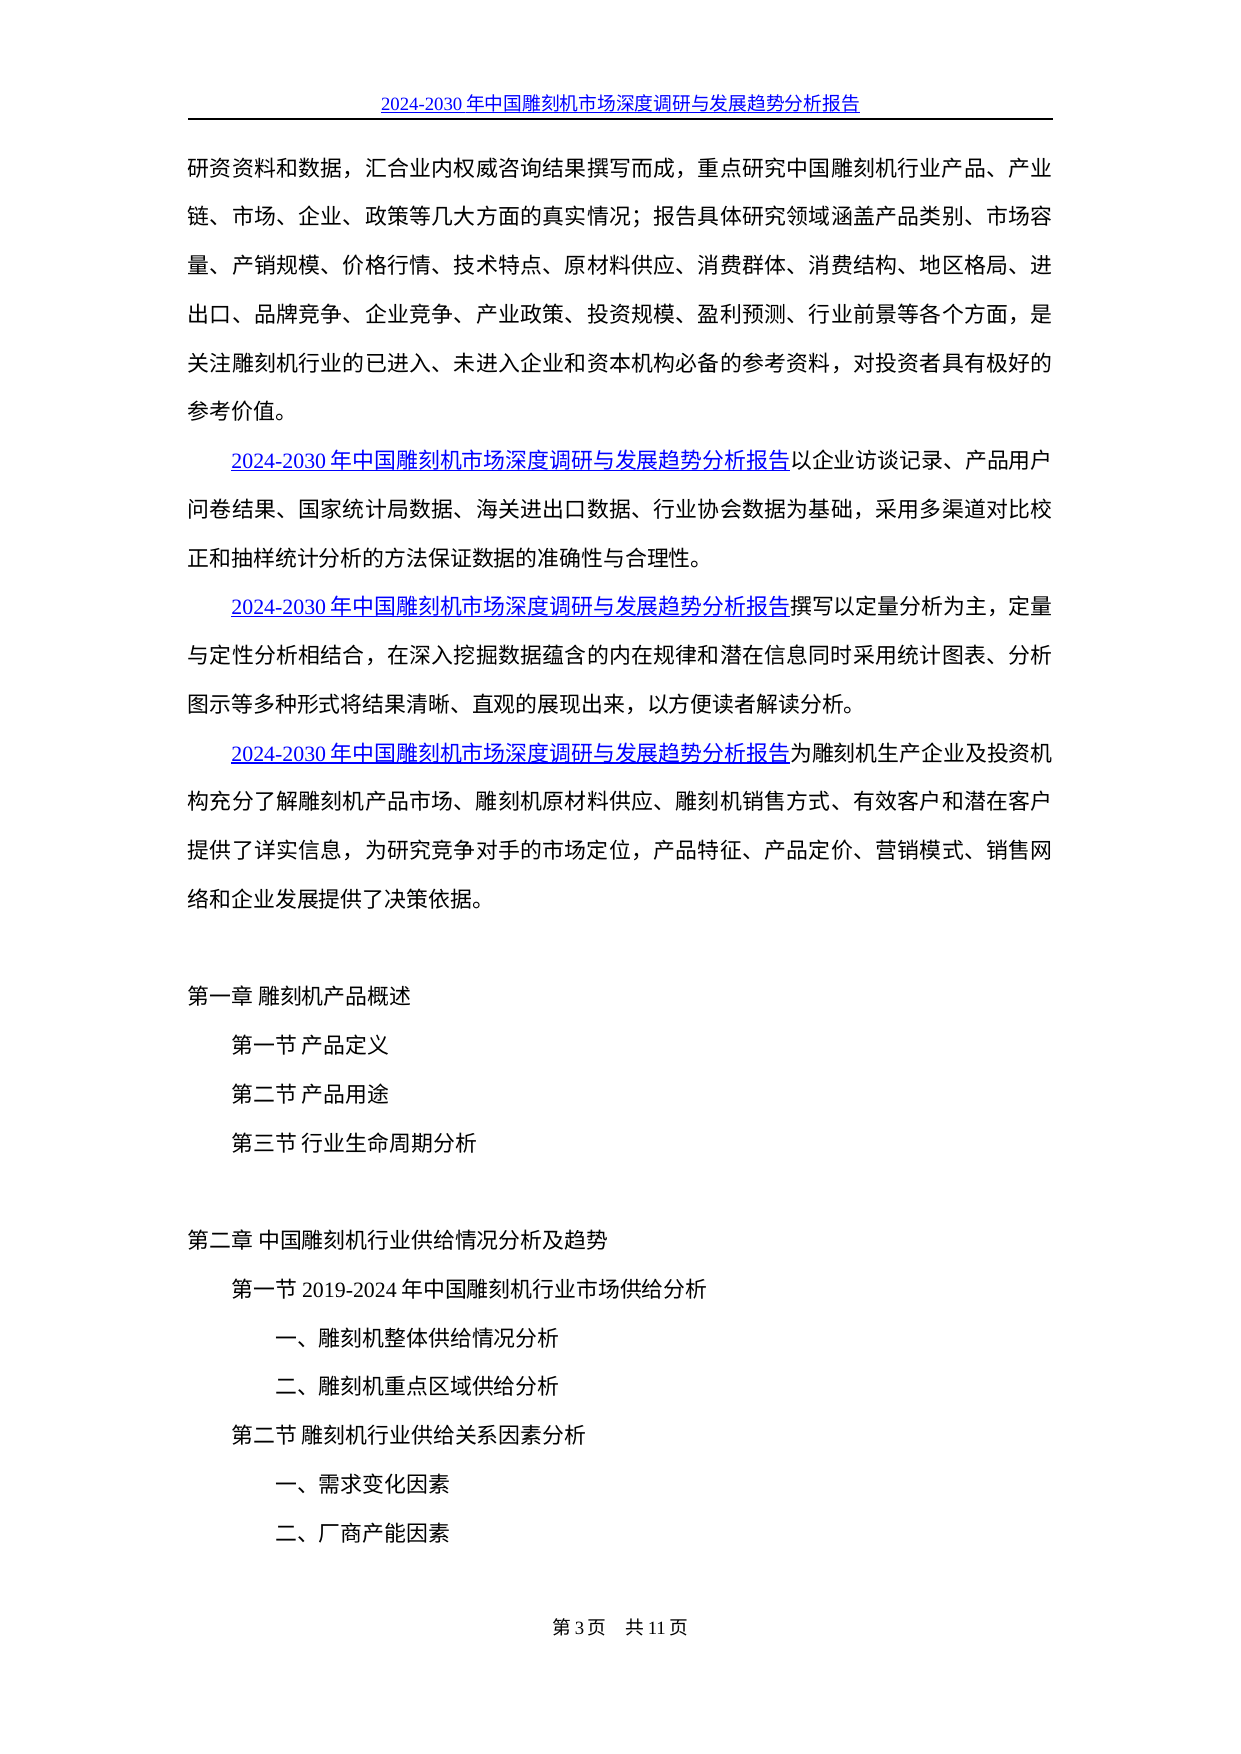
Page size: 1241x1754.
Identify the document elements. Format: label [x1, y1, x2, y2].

text [187, 150, 1053, 1548]
